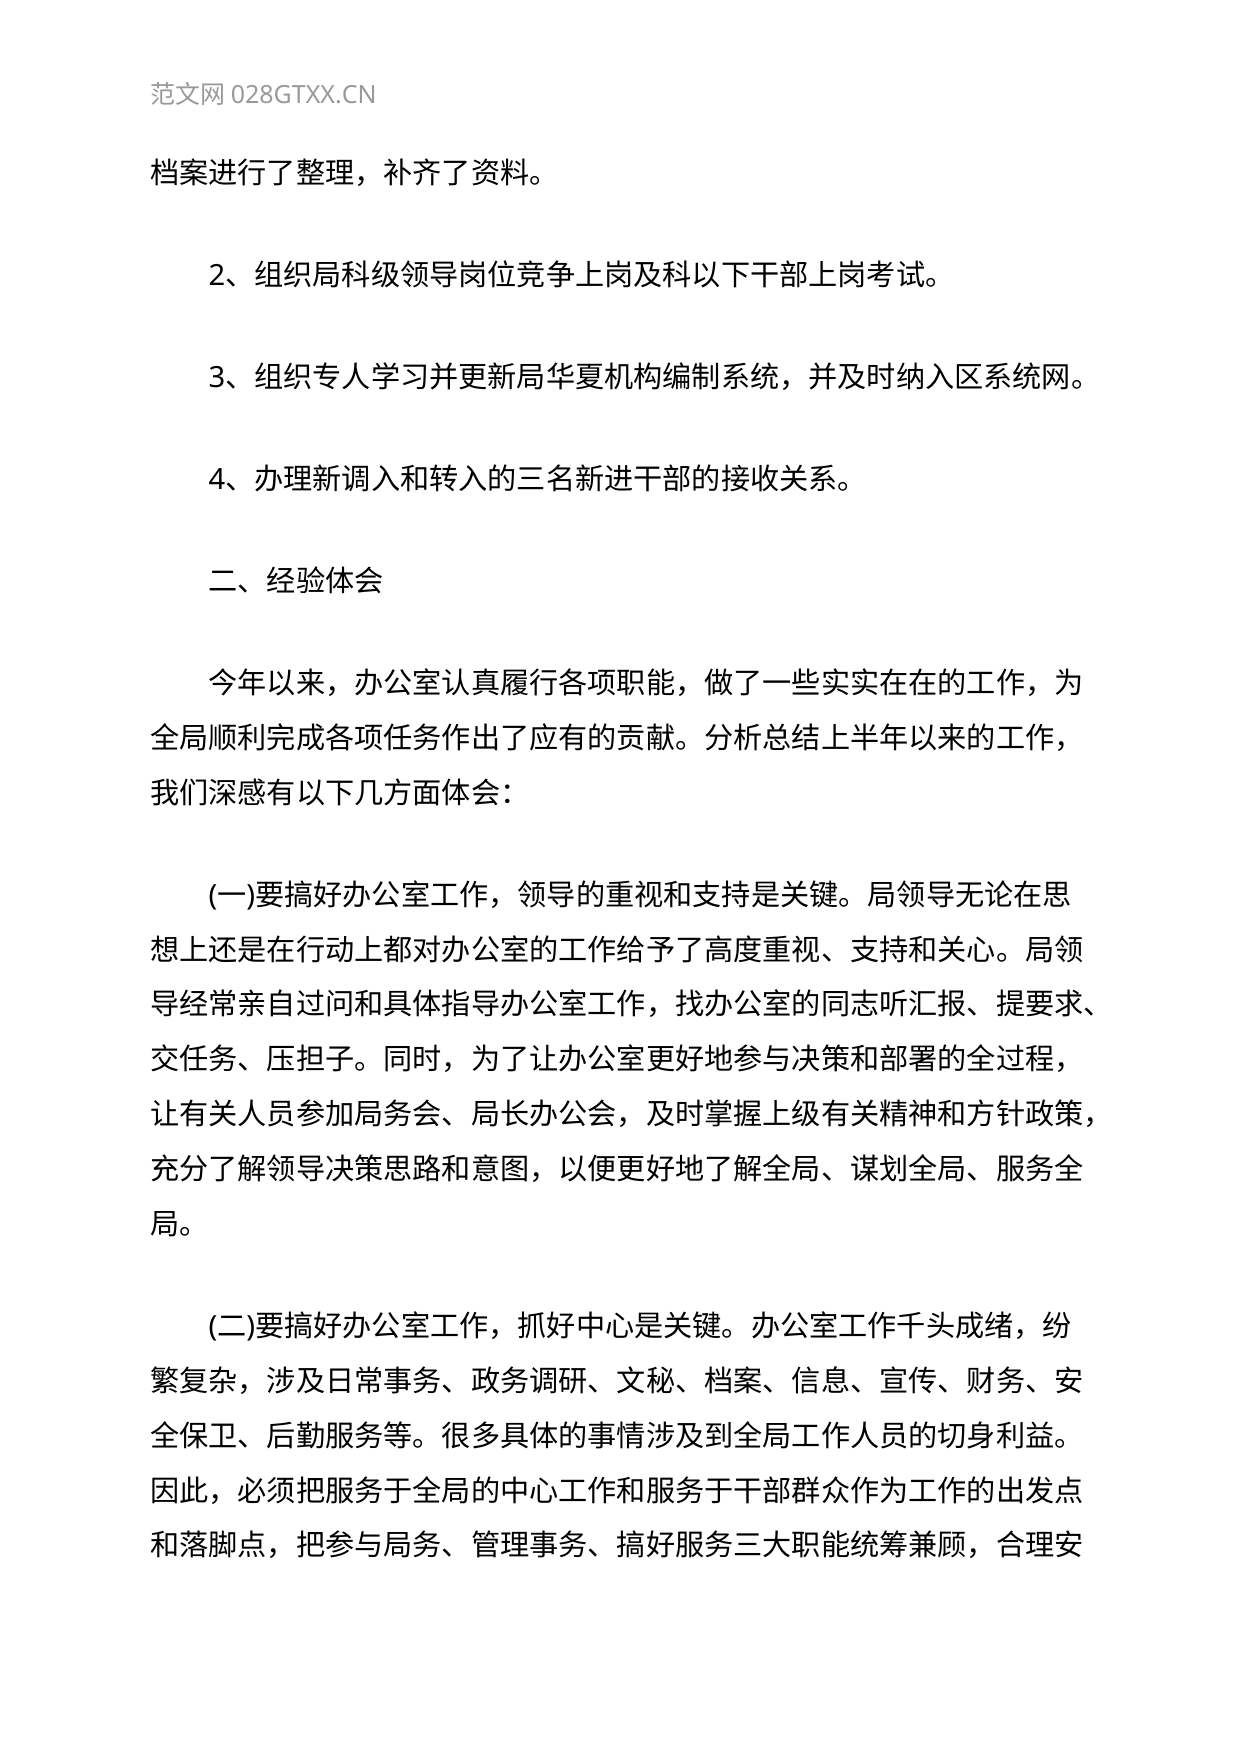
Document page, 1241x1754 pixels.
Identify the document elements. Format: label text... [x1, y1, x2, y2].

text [150, 1302, 1090, 1564]
text 4、办理新调入和转入的三名新进干部的接收关系。 [150, 456, 1090, 498]
text 3、组织专人学习并更新局华夏机构编制系统，并及时纳入区系统网。 [150, 354, 1090, 396]
text 二、经验体会 [150, 558, 1090, 600]
text (一)要搞好办公室工作，领导的重视和支持是关键。局领导无论在思想上还是在行动上都对办公室的工作给予了高度重视、支持和关心。局领导经常亲自过问和具体指导办公室工作，找办公室的同志听汇报、提要求、交任务、压担子。同时，为了让办公室更好地参与决策和部署的全过程，让有关人员参加局务会、局长办公会，及时掌握上级有关精神和方针政策，充分了解领导决策思路和意图，以便更好地了解全局、谋划全局、服务全局。 [150, 871, 1090, 1243]
text 2、组织局科级领导岗位竞争上岗及科以下干部上岗考试。 [150, 252, 1090, 294]
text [150, 150, 1090, 192]
text 今年以来，办公室认真履行各项职能，做了一些实实在在的工作，为全局顺利完成各项任务作出了应有的贡献。分析总结上半年以来的工作，我们深感有以下几方面体会： [150, 659, 1090, 812]
